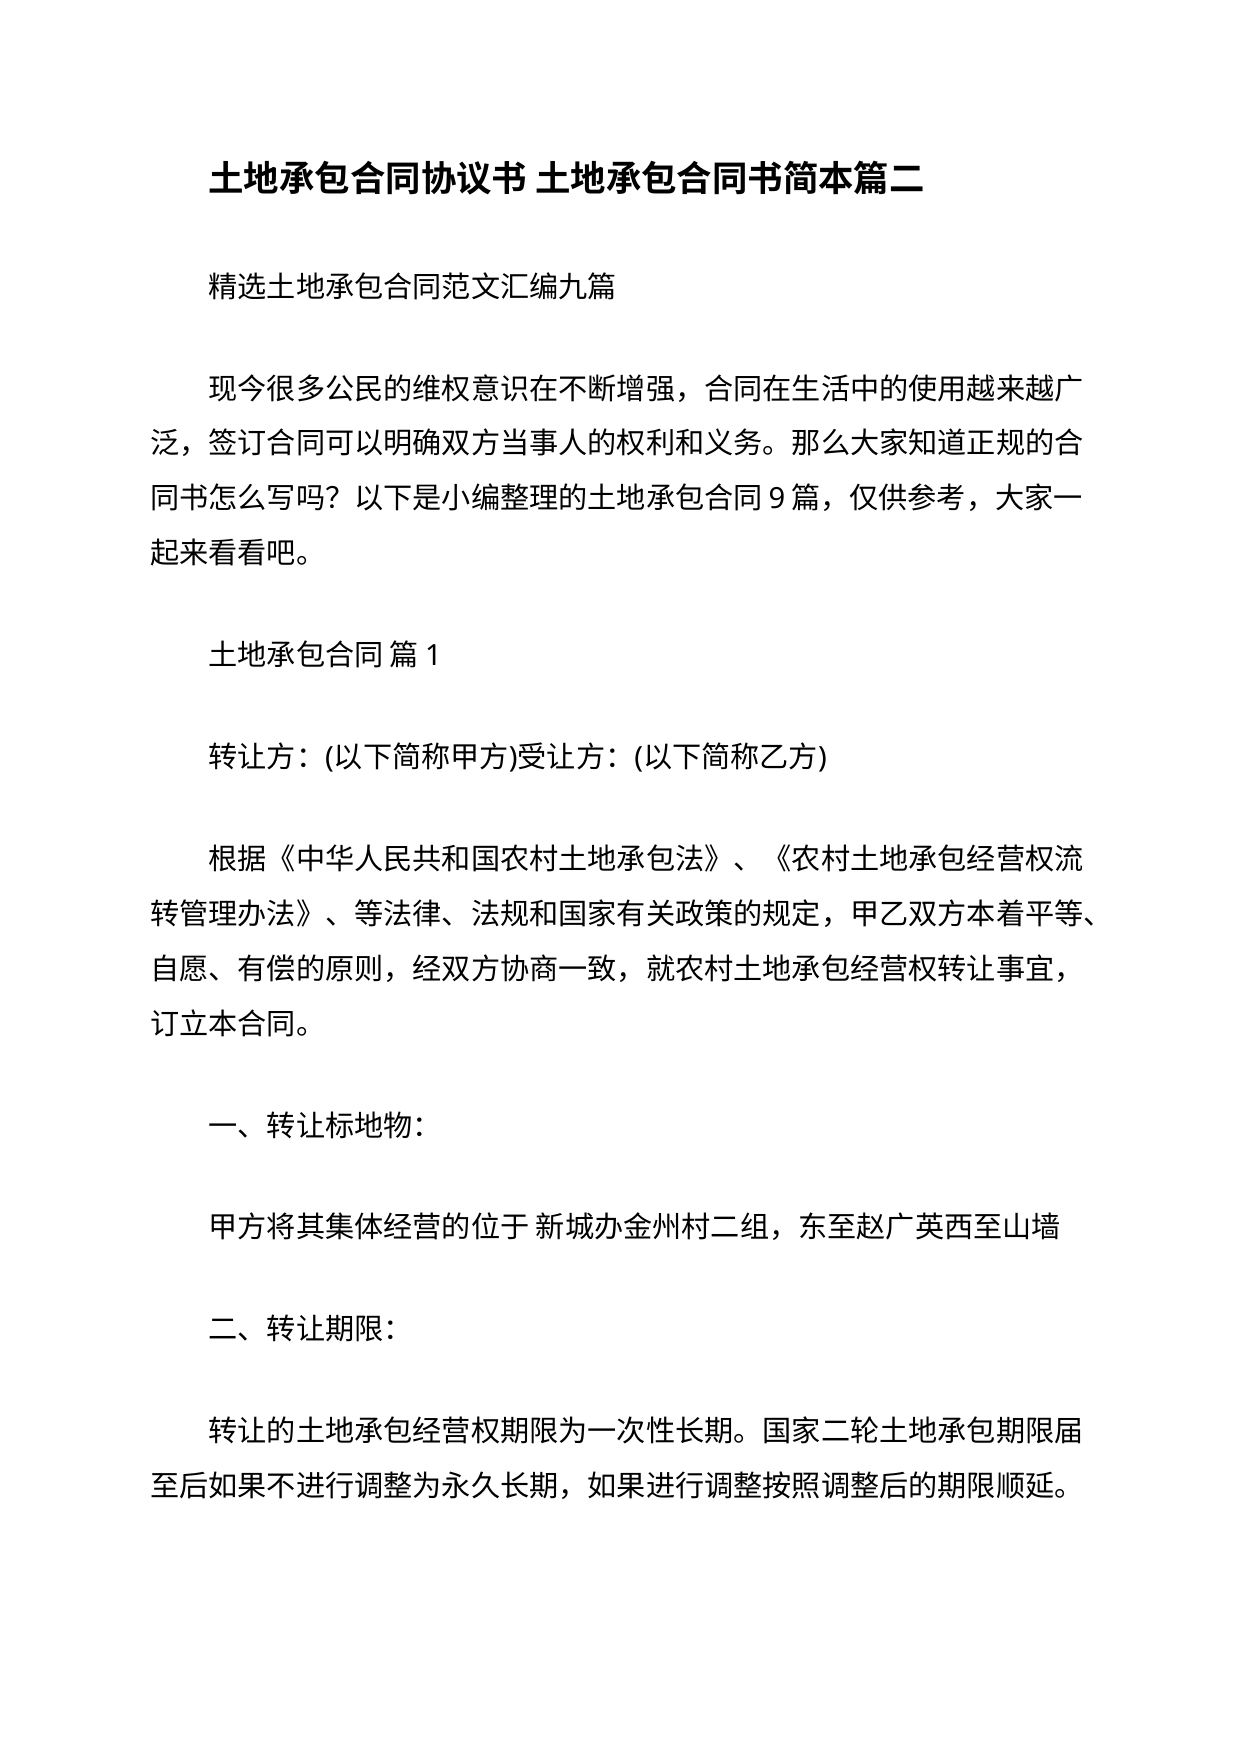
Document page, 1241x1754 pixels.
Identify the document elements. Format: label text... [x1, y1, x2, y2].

text 转让的土地承包经营权期限为一次性长期。国家二轮土地承包期限届至后如果不进行调整为永久长期，如果进行调整按照调整后的期限顺延。 [150, 1407, 1090, 1505]
text 一、转让标地物： [150, 1102, 1090, 1144]
text 根据《中华人民共和国农村土地承包法》、《农村土地承包经营权流转管理办法》、等法律、法规和国家有关政策的规定，甲乙双方本着平等、自愿、有偿的原则，经双方协商一致，就农村土地承包经营权转让事宜，订立本合同。 [150, 836, 1090, 1043]
text 转让方：(以下简称甲方)受让方：(以下简称乙方) [150, 734, 1090, 776]
text 土地承包合同协议书 土地承包合同书简本篇二 [150, 150, 1090, 201]
text 现今很多公民的维权意识在不断增强，合同在生活中的使用越来越广泛，签订合同可以明确双方当事人的权利和义务。那么大家知道正规的合同书怎么写吗？以下是小编整理的土地承包合同9篇，仅供参考，大家一起来看看吧。 [150, 365, 1090, 572]
text 甲方将其集体经营的位于 新城办金州村二组，东至赵广英西至山墙 [150, 1204, 1090, 1246]
text 精选土地承包合同范文汇编九篇 [150, 263, 1090, 306]
text 二、转让期限： [150, 1306, 1090, 1348]
text 土地承包合同 篇1 [150, 632, 1090, 674]
